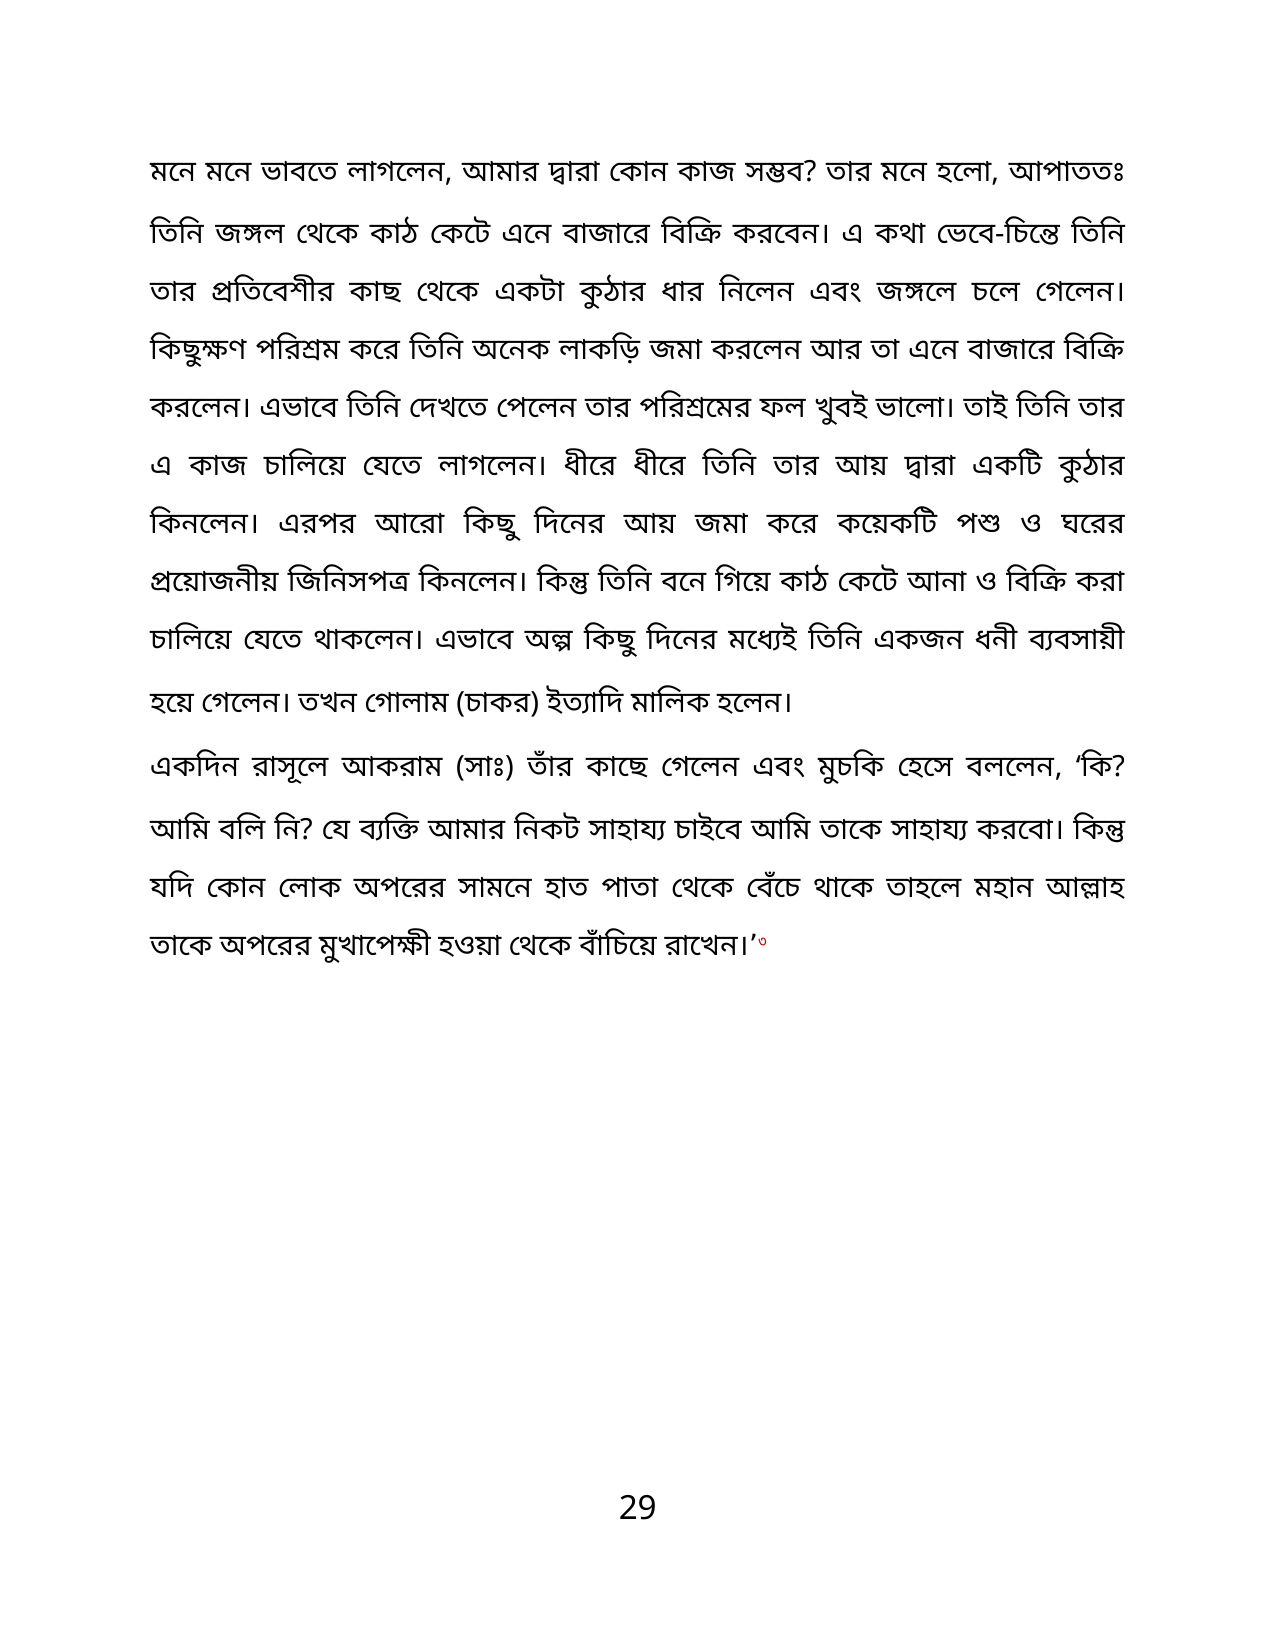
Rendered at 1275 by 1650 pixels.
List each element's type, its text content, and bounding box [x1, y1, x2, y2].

text মনে মনে ভাবতে লাগলেন, আমার দ্বারা কোন কাজ সম্ভব? তার মনে হলো, আপাততঃ তিনি জঙ্গল থেকে কাঠ কেটে এনে বাজারে বিক্রি করবেন। এ কথা ভেবে-চিন্তে তিনি তার প্রতিবেশীর কাছ থেকে একটা কুঠার ধার নিলেন এবং জঙ্গলে চলে গেলেন। কিছুক্ষণ পরিশ্রম করে তিনি অনেক লাকড়ি জমা করলেন আর তা এনে বাজারে বিক্রি করলেন। এভাবে তিনি দেখতে পেলেন তার পরিশ্রমের ফল খুবই ভালো। তাই তিনি তার এ কাজ চালিয়ে যেতে লাগলেন। ধীরে ধীরে তিনি তার আয় দ্বারা একটি কুঠার কিনলেন। এরপর আরো কিছু দিনের আয় জমা করে কয়েকটি পশু ও ঘরের প্রয়োজনীয় জিনিসপত্র কিনলেন। কিন্তু তিনি বনে গিয়ে কাঠ কেটে আনা ও বিক্রি করা চালিয়ে যেতে থাকলেন। এভাবে অল্প কিছু দিনের মধ্যেই তিনি একজন ধনী ব্যবসায়ী হয়ে গেলেন। তখন গোলাম (চাকর) ইত্যাদি মালিক হলেন। [150, 150, 1125, 724]
text একদিন রাসূলে আকরাম (সাঃ) তাঁর কাছে গেলেন এবং মুচকি হেসে বললেন, ‘কি? আমি বলি নি? যে ব্যক্তি আমার নিকট সাহায্য চাইবে আমি তাকে সাহায্য করবো। কিন্তু যদি কোন লোক অপরের সামনে হাত পাতা থেকে বেঁচে থাকে তাহলে মহান আল্লাহ তাকে অপরের মুখাপেক্ষী হওয়া থেকে বাঁচিয়ে রাখেন।’৩ [150, 746, 1125, 967]
